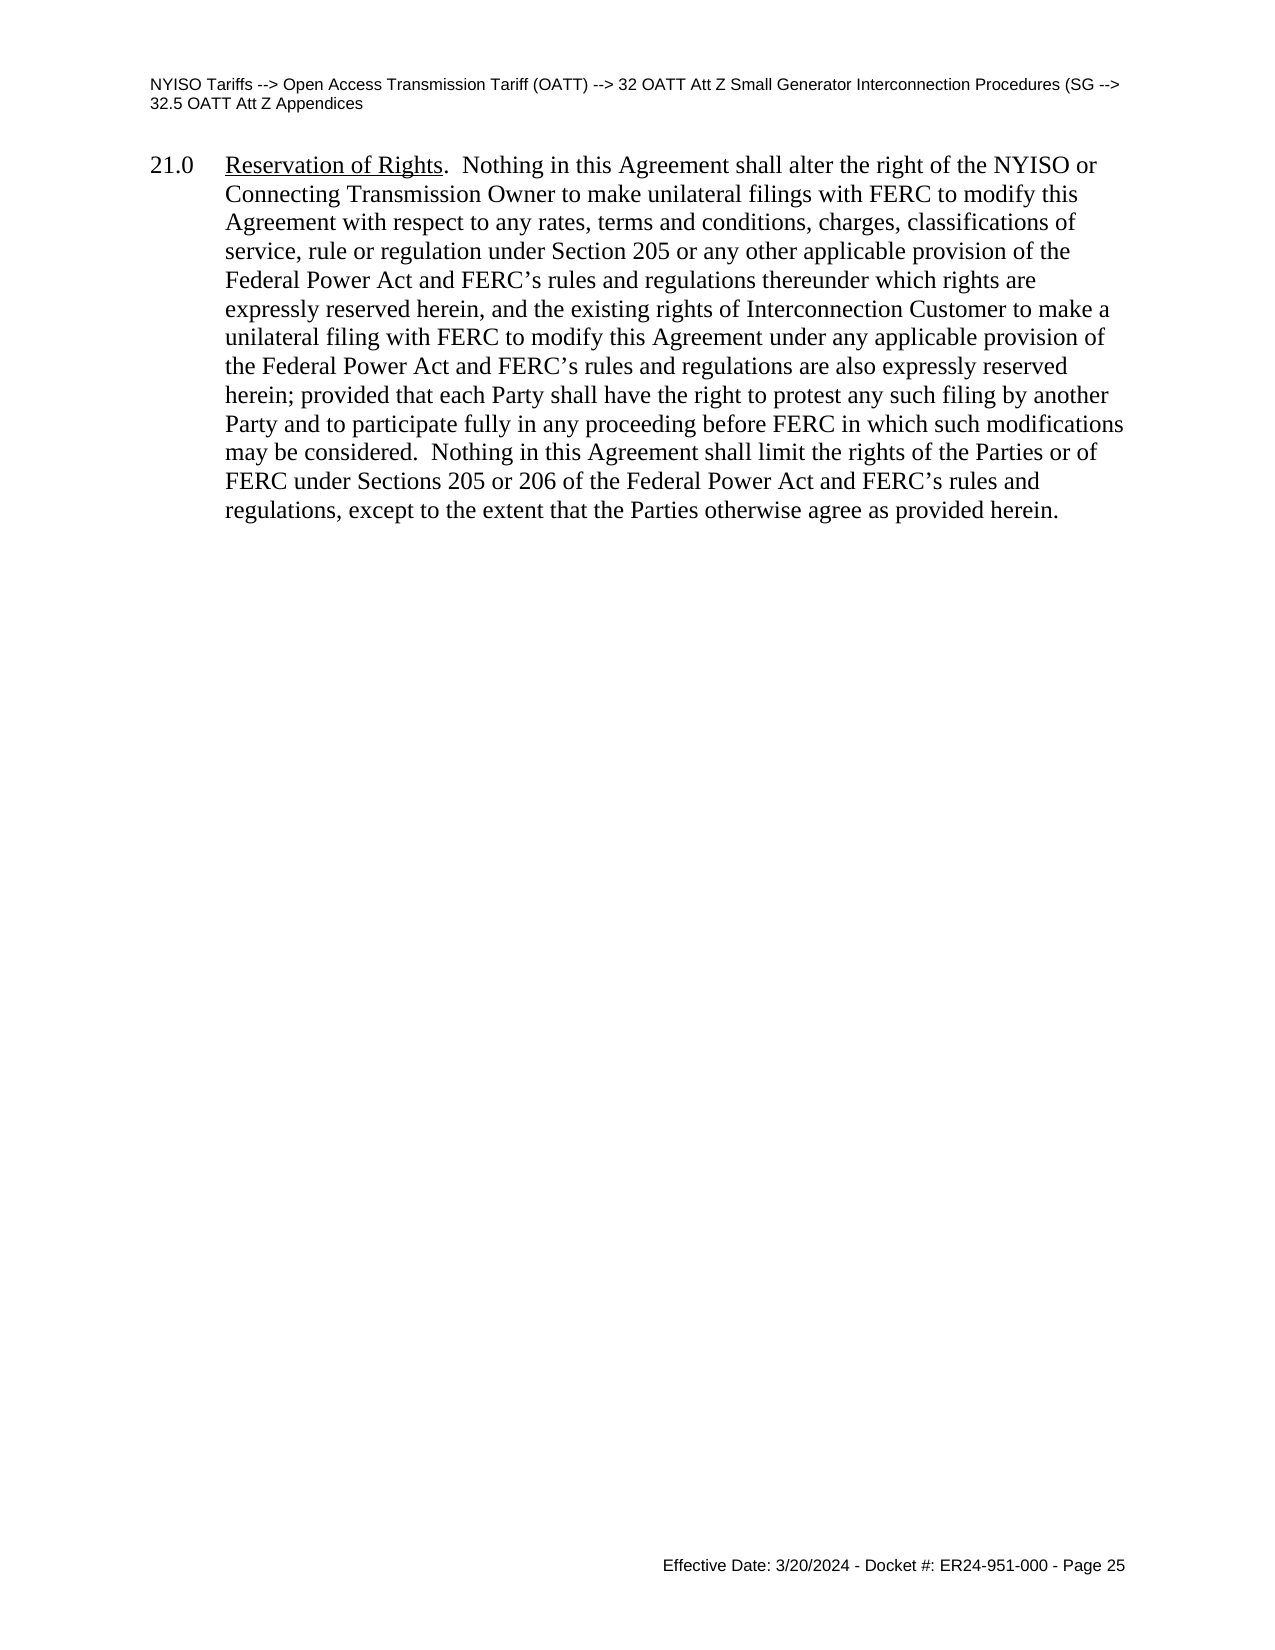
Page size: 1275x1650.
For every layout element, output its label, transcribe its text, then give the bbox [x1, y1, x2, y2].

text 21.0 Reservation of Rights. Nothing in this Agreement shall alter the right of the NYISO or Connecting Transmission Owner to make unilateral filings with FERC to modify this Agreement with respect to any rates, terms and conditions, charges, classifications of service, rule or regulation under Section 205 or any other applicable provision of the Federal Power Act and FERC’s rules and regulations thereunder which rights are expressly reserved herein, and the existing rights of Interconnection Customer to make a unilateral filing with FERC to modify this Agreement under any applicable provision of the Federal Power Act and FERC’s rules and regulations are also expressly reserved herein; provided that each Party shall have the right to protest any such filing by another Party and to participate fully in any proceeding before FERC in which such modifications may be considered. Nothing in this Agreement shall limit the rights of the Parties or of FERC under Sections 205 or 206 of the Federal Power Act and FERC’s rules and regulations, except to the extent that the Parties otherwise agree as provided herein. [150, 150, 1125, 524]
